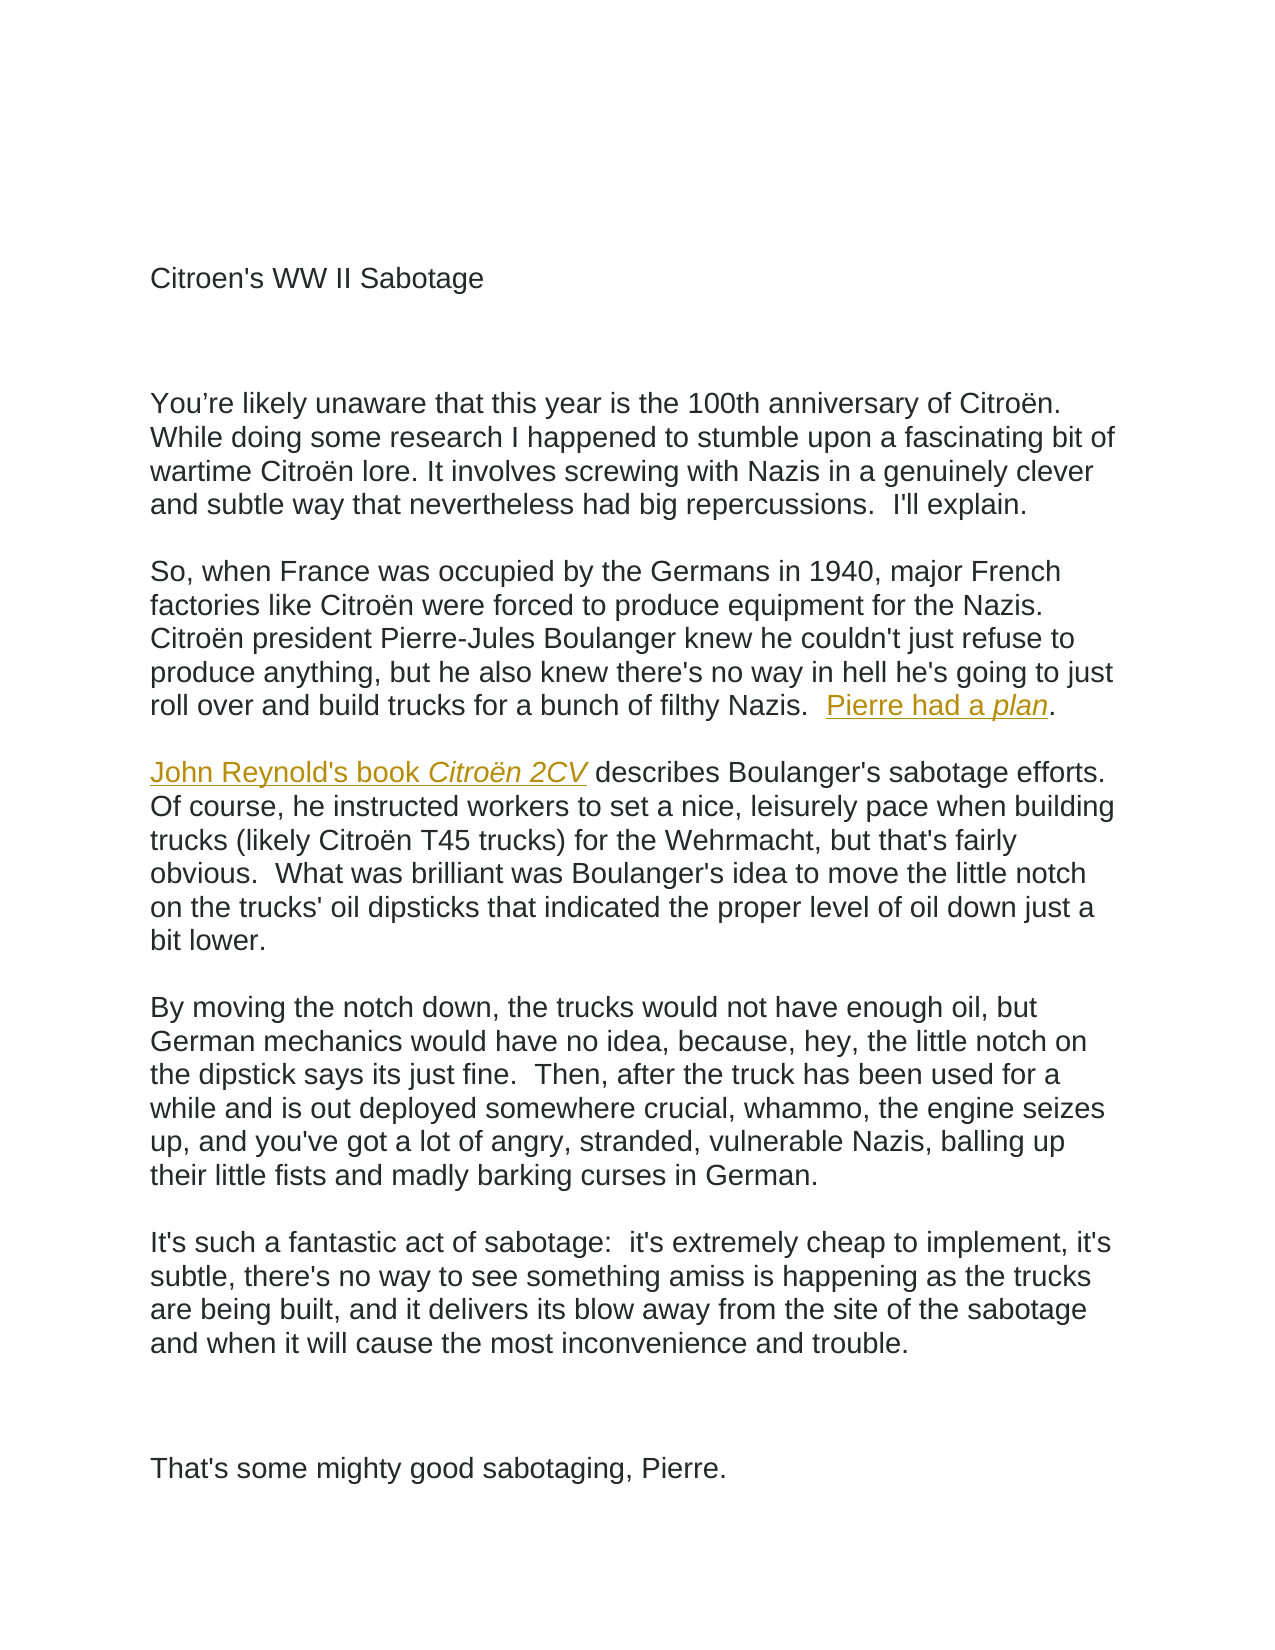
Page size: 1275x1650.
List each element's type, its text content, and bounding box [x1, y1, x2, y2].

text You’re likely unaware that this year is the 100th anniversary of Citroën. While doing some research I happened to stumble upon a fascinating bit of wartime Citroën lore. It involves screwing with Nazis in a genuinely clever and subtle way that nevertheless had big repercussions. I'll explain. So, when France was occupied by the Germans in 1940, major French factories like Citroën were forced to produce equipment for the Nazis. Citroën president Pierre-Jules Boulanger knew he couldn't just refuse to produce anything, but he also knew there's no way in hell he's going to just roll over and build trucks for a bunch of filthy Nazis. Pierre had a plan. John Reynold's book Citroën 2CV describes Boulanger's sabotage efforts. Of course, he instructed workers to set a nice, leisurely pace when building trucks (likely Citroën T45 trucks) for the Wehrmacht, but that's fairly obvious. What was brilliant was Boulanger's idea to move the little notch on the trucks' oil dipsticks that indicated the proper level of oil down just a bit lower. By moving the notch down, the trucks would not have enough oil, but German mechanics would have no idea, because, hey, the little notch on the dipstick says its just fine. Then, after the truck has been used for a while and is out deployed somewhere crucial, whammo, the engine seizes up, and you've got a lot of angry, stranded, vulnerable Nazis, balling up their little fists and madly barking curses in German. It's such a fantastic act of sabotage: it's extremely cheap to implement, it's subtle, there's no way to see something amiss is happening as the trucks are being built, and it delivers its blow away from the site of the sabotage and when it will cause the most inconvenience and trouble. [150, 386, 1125, 1359]
text Citroen's WW II Sabotage [150, 261, 1125, 294]
text That's some mighty good sabotaging, Pierre. [150, 1451, 1125, 1484]
